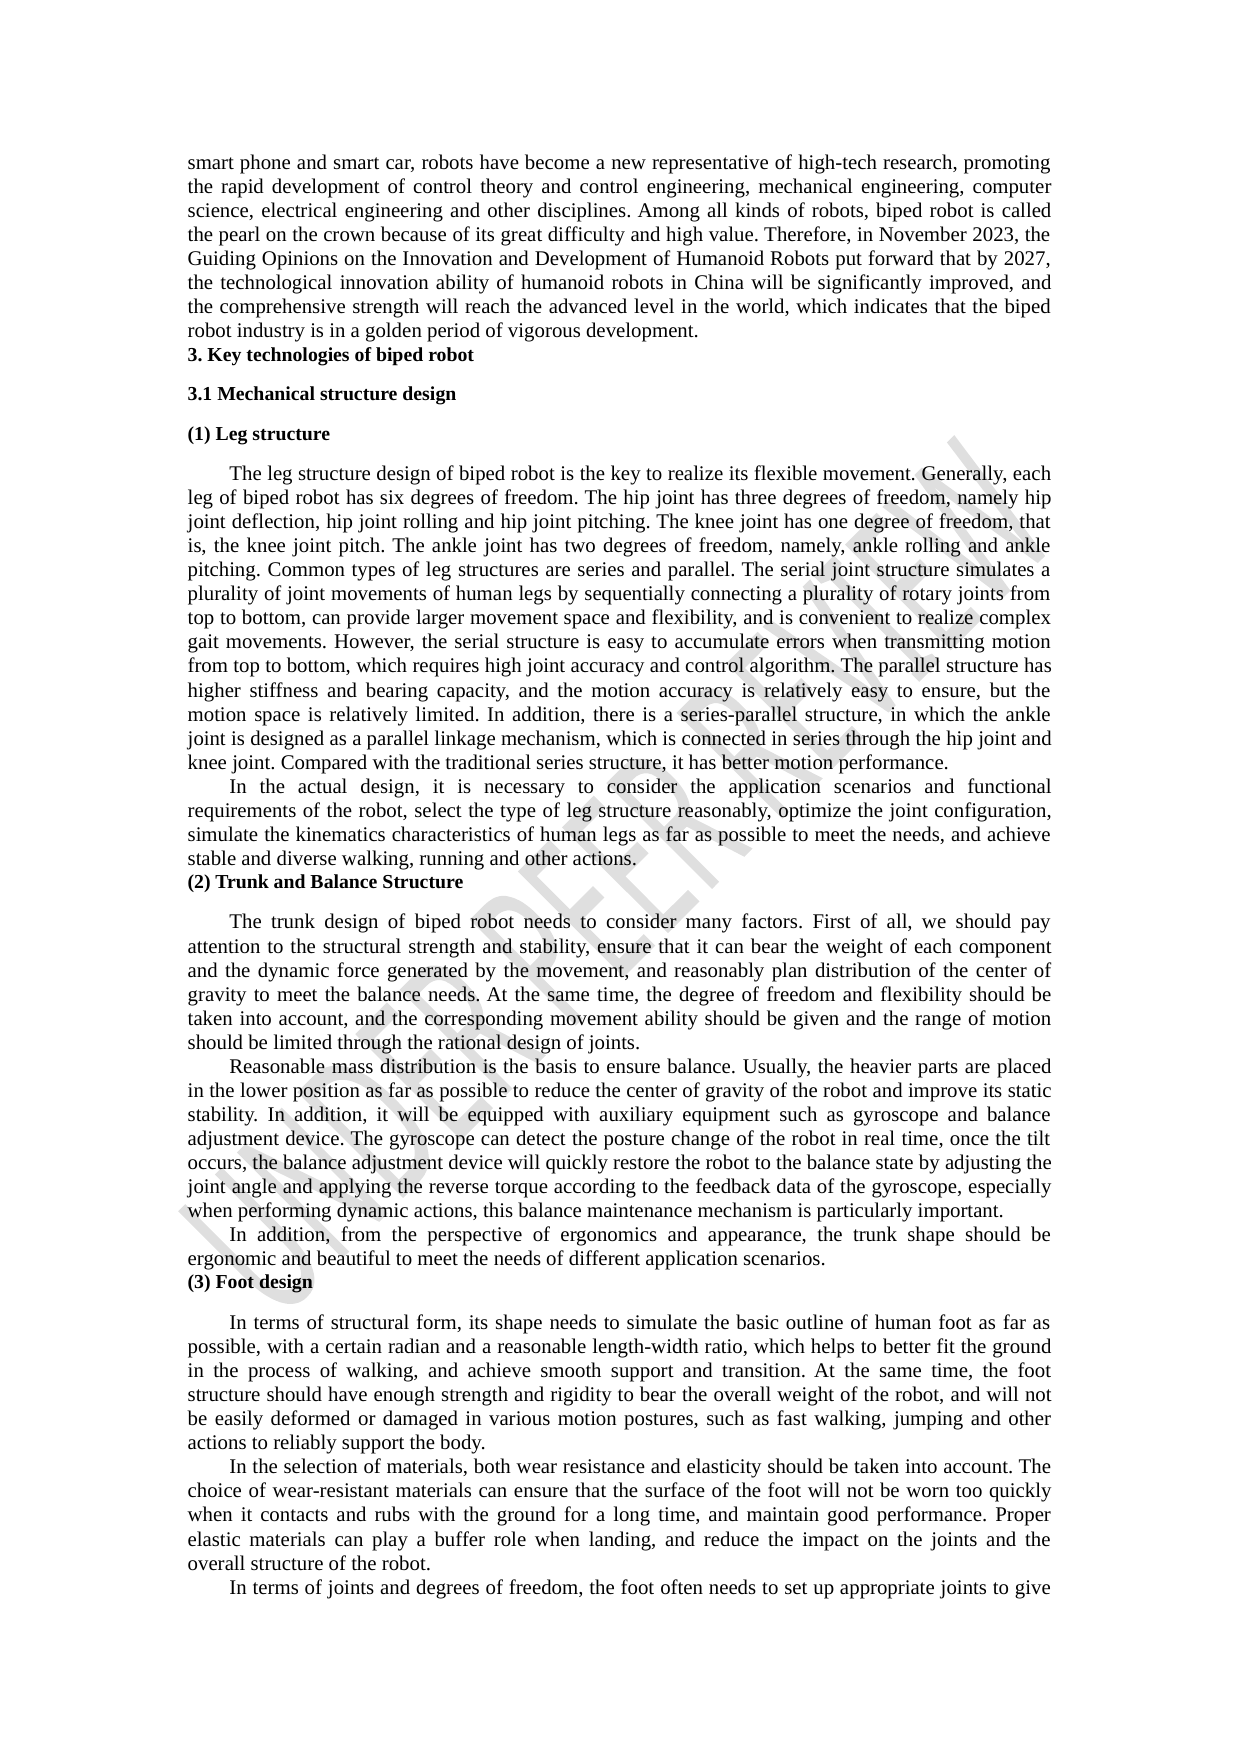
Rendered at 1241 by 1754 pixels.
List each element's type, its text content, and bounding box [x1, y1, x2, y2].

text Reasonable mass distribution is the basis to ensure balance. Usually, the heavier parts are placed in the lower position as far as possible to reduce the center of gravity of the robot and improve its static stability. In addition, it will be equipped with auxiliary equipment such as gyroscope and balance adjustment device. The gyroscope can detect the posture change of the robot in real time, once the tilt occurs, the balance adjustment device will quickly restore the robot to the balance state by adjusting the joint angle and applying the reverse torque according to the feedback data of the gyroscope, especially when performing dynamic actions, this balance maintenance mechanism is particularly important. [187, 1054, 1053, 1222]
text 3.1 Mechanical structure design [187, 382, 1053, 405]
text (3) Foot design [187, 1270, 1053, 1293]
text In the selection of materials, both wear resistance and elasticity should be taken into account. The choice of wear-resistant materials can ensure that the surface of the foot will not be worn too quickly when it contacts and rubs with the ground for a long time, and maintain good performance. Proper elastic materials can play a buffer role when landing, and reduce the impact on the joints and the overall structure of the robot. [187, 1454, 1053, 1574]
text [187, 150, 1053, 342]
text (2) Trunk and Balance Structure [187, 870, 1053, 893]
text (1) Leg structure [187, 421, 1053, 444]
text The trunk design of biped robot needs to consider many factors. First of all, we should pay attention to the structural strength and stability, ensure that it can bear the weight of each component and the dynamic force generated by the movement, and reasonably plan distribution of the center of gravity to meet the balance needs. At the same time, the degree of freedom and flexibility should be taken into account, and the corresponding movement ability should be given and the range of motion should be limited through the rational design of joints. [187, 909, 1053, 1054]
text 3. Key technologies of biped robot [187, 342, 1053, 365]
text In addition, from the perspective of ergonomics and appearance, the trunk shape should be ergonomic and beautiful to meet the needs of different application scenarios. [187, 1222, 1053, 1270]
text In terms of structural form, its shape needs to simulate the basic outline of human foot as far as possible, with a certain radian and a reasonable length-width ratio, which helps to better fit the ground in the process of walking, and achieve smooth support and transition. At the same time, the foot structure should have enough strength and rigidity to bear the overall weight of the robot, and will not be easily deformed or damaged in various motion postures, such as fast walking, jumping and other actions to reliably support the body. [187, 1310, 1053, 1454]
text The leg structure design of biped robot is the key to realize its flexible movement. Generally, each leg of biped robot has six degrees of freedom. The hip joint has three degrees of freedom, namely hip joint deflection, hip joint rolling and hip joint pitching. The knee joint has one degree of freedom, that is, the knee joint pitch. The ankle joint has two degrees of freedom, namely, ankle rolling and ankle pitching. Common types of leg structures are series and parallel. The serial joint structure simulates a plurality of joint movements of human legs by sequentially connecting a plurality of rotary joints from top to bottom, can provide larger movement space and flexibility, and is convenient to realize complex gait movements. However, the serial structure is easy to accumulate errors when transmitting motion from top to bottom, which requires high joint accuracy and control algorithm. The parallel structure has higher stiffness and bearing capacity, and the motion accuracy is relatively easy to ensure, but the motion space is relatively limited. In addition, there is a series-parallel structure, in which the ankle joint is designed as a parallel linkage mechanism, which is connected in series through the hip joint and knee joint. Compared with the traditional series structure, it has better motion performance. [187, 461, 1053, 774]
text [187, 1574, 1053, 1599]
text In the actual design, it is necessary to consider the application scenarios and functional requirements of the robot, select the type of leg structure reasonably, optimize the joint configuration, simulate the kinematics characteristics of human legs as far as possible to meet the needs, and achieve stable and diverse walking, running and other actions. [187, 774, 1053, 870]
